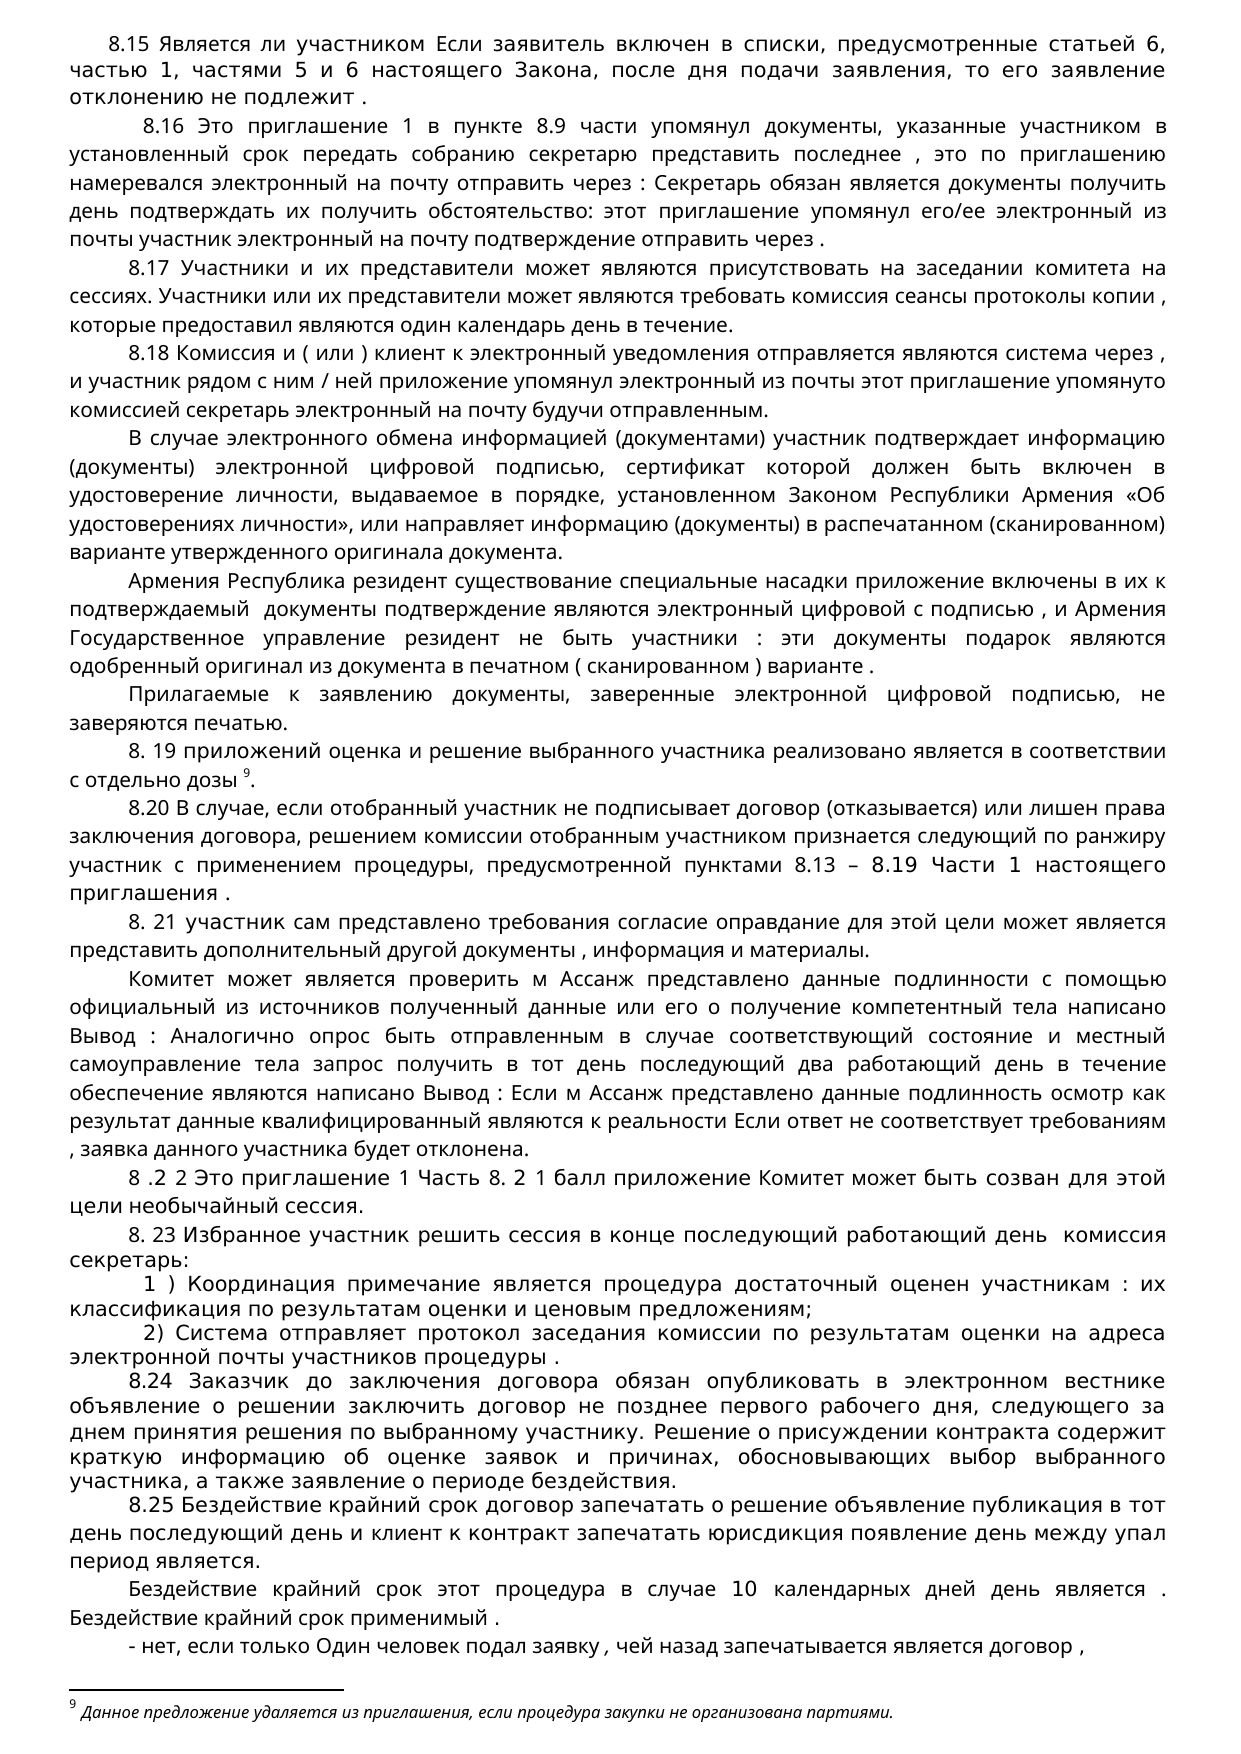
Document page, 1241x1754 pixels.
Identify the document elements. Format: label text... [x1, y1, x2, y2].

text 8.15 Является ли участником Если заявитель включен в списки, предусмотренные статьей 6, частью 1, частями 5 и 6 настоящего Закона, после дня подачи заявления, то его заявление отклонению не подлежит . [69, 29, 1167, 111]
text Армения Республика резидент существование специальные насадки приложение включены в их к подтверждаемый документы подтверждение являются электронный цифровой с подписью , и Армения Государственное управление резидент не быть участники : эти документы подарок являются одобренный оригинал из документа в печатном ( сканированном ) варианте . [69, 566, 1167, 679]
text 2) Система отправляет протокол заседания комиссии по результатам оценки на адреса электронной почты участников процедуры . [69, 1321, 1167, 1369]
text 8 .2 2 Это приглашение 1 Часть 8. 2 1 балл приложение Комитет может быть созван для этой цели необычайный сессия. [69, 1163, 1167, 1220]
text 8.17 Участники и их представители может являются присутствовать на заседании комитета на сессиях. Участники или их представители может являются требовать комиссия сеансы протоколы копии , которые предоставил являются один календарь день в течение. [69, 253, 1167, 338]
text Комитет​ может является проверить м Ассанж представлено данные подлинности с помощью официальный из источников полученный данные или его о получение компетентный тела написано Вывод : Аналогично опрос быть отправленным в случае соответствующий состояние и местный самоуправление тела запрос получить в тот день последующий два работающий день в течение обеспечение являются написано Вывод : Если м Ассанж представлено данные подлинность осмотр как результат данные квалифицированный являются к реальности Если ответ не соответствует требованиям , заявка данного участника будет отклонена. [69, 964, 1167, 1163]
text Прилагаемые к заявлению документы, заверенные электронной цифровой подписью, не заверяются печатью. [69, 679, 1167, 736]
text 8. 23 Избранное участник решить сессия в конце последующий работающий день комиссия секретарь: [69, 1220, 1167, 1272]
text - нет, если только Один человек подал заявку , чей назад запечатывается является договор , [69, 1631, 1167, 1660]
text В случае электронного обмена информацией (документами) участник подтверждает информацию (документы) электронной цифровой подписью, сертификат которой должен быть включен в удостоверение личности, выдаваемое в порядке, установленном Законом Республики Армения «Об удостоверениях личности», или направляет информацию (документы) в распечатанном (сканированном) варианте утвержденного оригинала документа. [69, 423, 1167, 566]
text 8. 21 участник сам представлено требования согласие оправдание для этой цели может является представить дополнительный другой документы , информация и материалы. [69, 907, 1167, 964]
text 8.18 Комиссия и ( или ) клиент к электронный уведомления отправляется являются система через , и участник рядом с ним / ней приложение упомянул электронный из почты этот приглашение упомянуто комиссией​ секретарь электронный на почту будучи отправленным. [69, 338, 1167, 423]
text 8. 19 приложений оценка и решение выбранного участника реализовано является в соответствии с отдельно дозы . [69, 736, 1167, 793]
text Бездействие крайний срок этот процедура в случае 10 календарных дней день является . Бездействие крайний срок применимый . [69, 1574, 1167, 1631]
text 8.16 Это приглашение 1 в пункте 8.9 части упомянул документы, указанные участником в установленный срок передать собранию секретарю представить​ последнее , это по приглашению намеревался электронный на почту отправить через : Секретарь обязан является документы получить день подтверждать их получить обстоятельство: этот приглашение упомянул его/ее электронный из почты участник электронный на почту подтверждение отправить через . [69, 111, 1167, 253]
text 8.20 В случае, если отобранный участник не подписывает договор (отказывается) или лишен права заключения договора, решением комиссии отобранным участником признается следующий по ранжиру участник с применением процедуры, предусмотренной пунктами 8.13 – 8.19 Части 1 настоящего приглашения . [69, 793, 1167, 907]
text 8.24 Заказчик до заключения договора обязан опубликовать в электронном вестнике объявление о решении заключить договор не позднее первого рабочего дня, следующего за днем принятия решения по выбранному участнику. Решение о присуждении контракта содержит краткую информацию об оценке заявок и причинах, обосновывающих выбор выбранного участника, а также заявление о периоде бездействия. [69, 1369, 1167, 1493]
text 8.25 Бездействие крайний срок договор запечатать о решение объявление публикация в тот день последующий день и клиент​ к контракт запечатать юрисдикция появление день между упал период является. [69, 1493, 1167, 1574]
text 1 ) Координация примечание является процедура достаточный оценен участникам : их классификация по результатам оценки и ценовым предложениям; [69, 1272, 1167, 1321]
